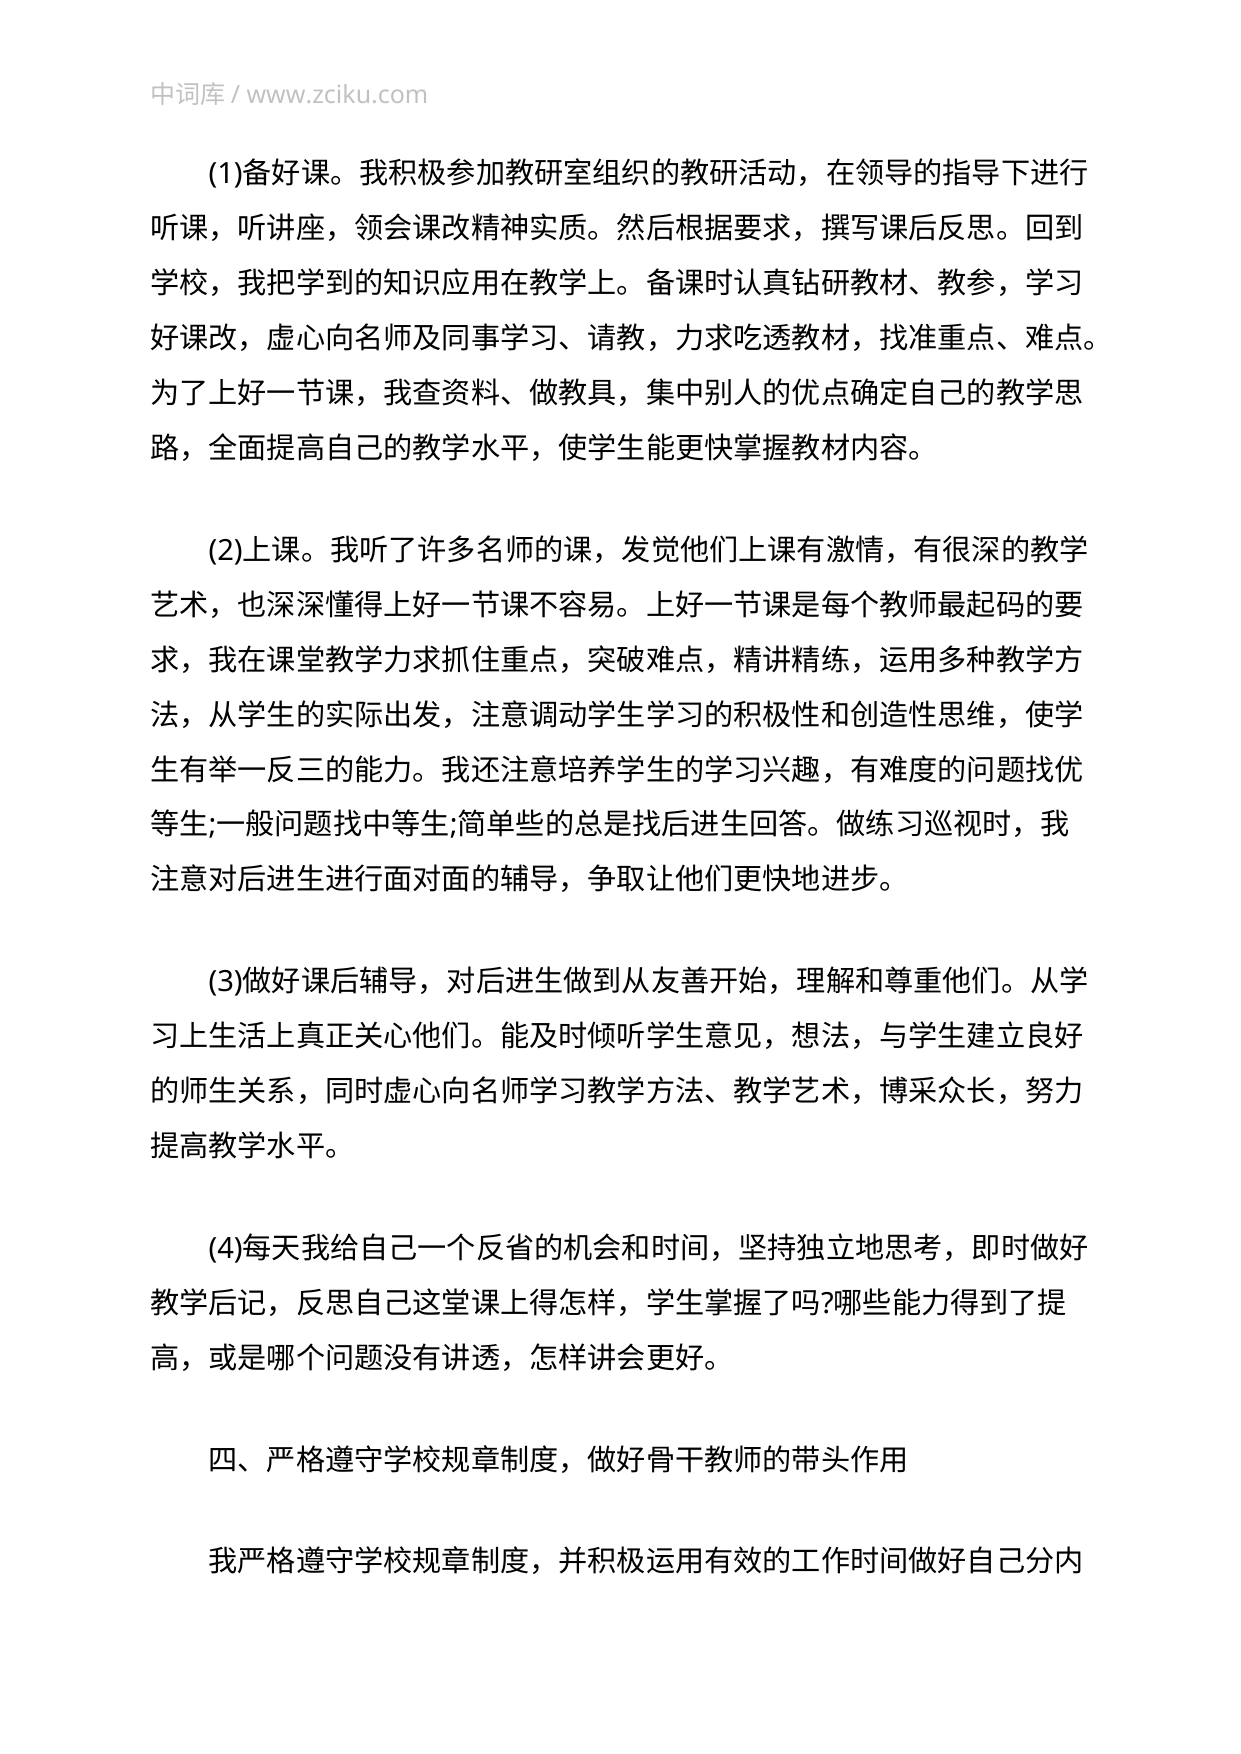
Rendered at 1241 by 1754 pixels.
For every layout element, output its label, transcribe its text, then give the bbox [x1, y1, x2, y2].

text (3)做好课后辅导，对后进生做到从友善开始，理解和尊重他们。从学习上生活上真正关心他们。能及时倾听学生意见，想法，与学生建立良好的师生关系，同时虚心向名师学习教学方法、教学艺术，博采众长，努力提高教学水平。 [150, 958, 1090, 1165]
text (4)每天我给自己一个反省的机会和时间，坚持独立地思考，即时做好教学后记，反思自己这堂课上得怎样，学生掌握了吗?哪些能力得到了提高，或是哪个问题没有讲透，怎样讲会更好。 [150, 1224, 1090, 1377]
text (2)上课。我听了许多名师的课，发觉他们上课有激情，有很深的教学艺术，也深深懂得上好一节课不容易。上好一节课是每个教师最起码的要求，我在课堂教学力求抓住重点，突破难点，精讲精练，运用多种教学方法，从学生的实际出发，注意调动学生学习的积极性和创造性思维，使学生有举一反三的能力。我还注意培养学生的学习兴趣，有难度的问题找优等生;一般问题找中等生;简单些的总是找后进生回答。做练习巡视时，我注意对后进生进行面对面的辅导，争取让他们更快地进步。 [150, 526, 1090, 898]
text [150, 1538, 1090, 1580]
text 四、严格遵守学校规章制度，做好骨干教师的带头作用 [150, 1436, 1090, 1478]
text (1)备好课。我积极参加教研室组织的教研活动，在领导的指导下进行听课，听讲座，领会课改精神实质。然后根据要求，撰写课后反思。回到学校，我把学到的知识应用在教学上。备课时认真钻研教材、教参，学习好课改，虚心向名师及同事学习、请教，力求吃透教材，找准重点、难点。为了上好一节课，我查资料、做教具，集中别人的优点确定自己的教学思路，全面提高自己的教学水平，使学生能更快掌握教材内容。 [150, 150, 1090, 467]
